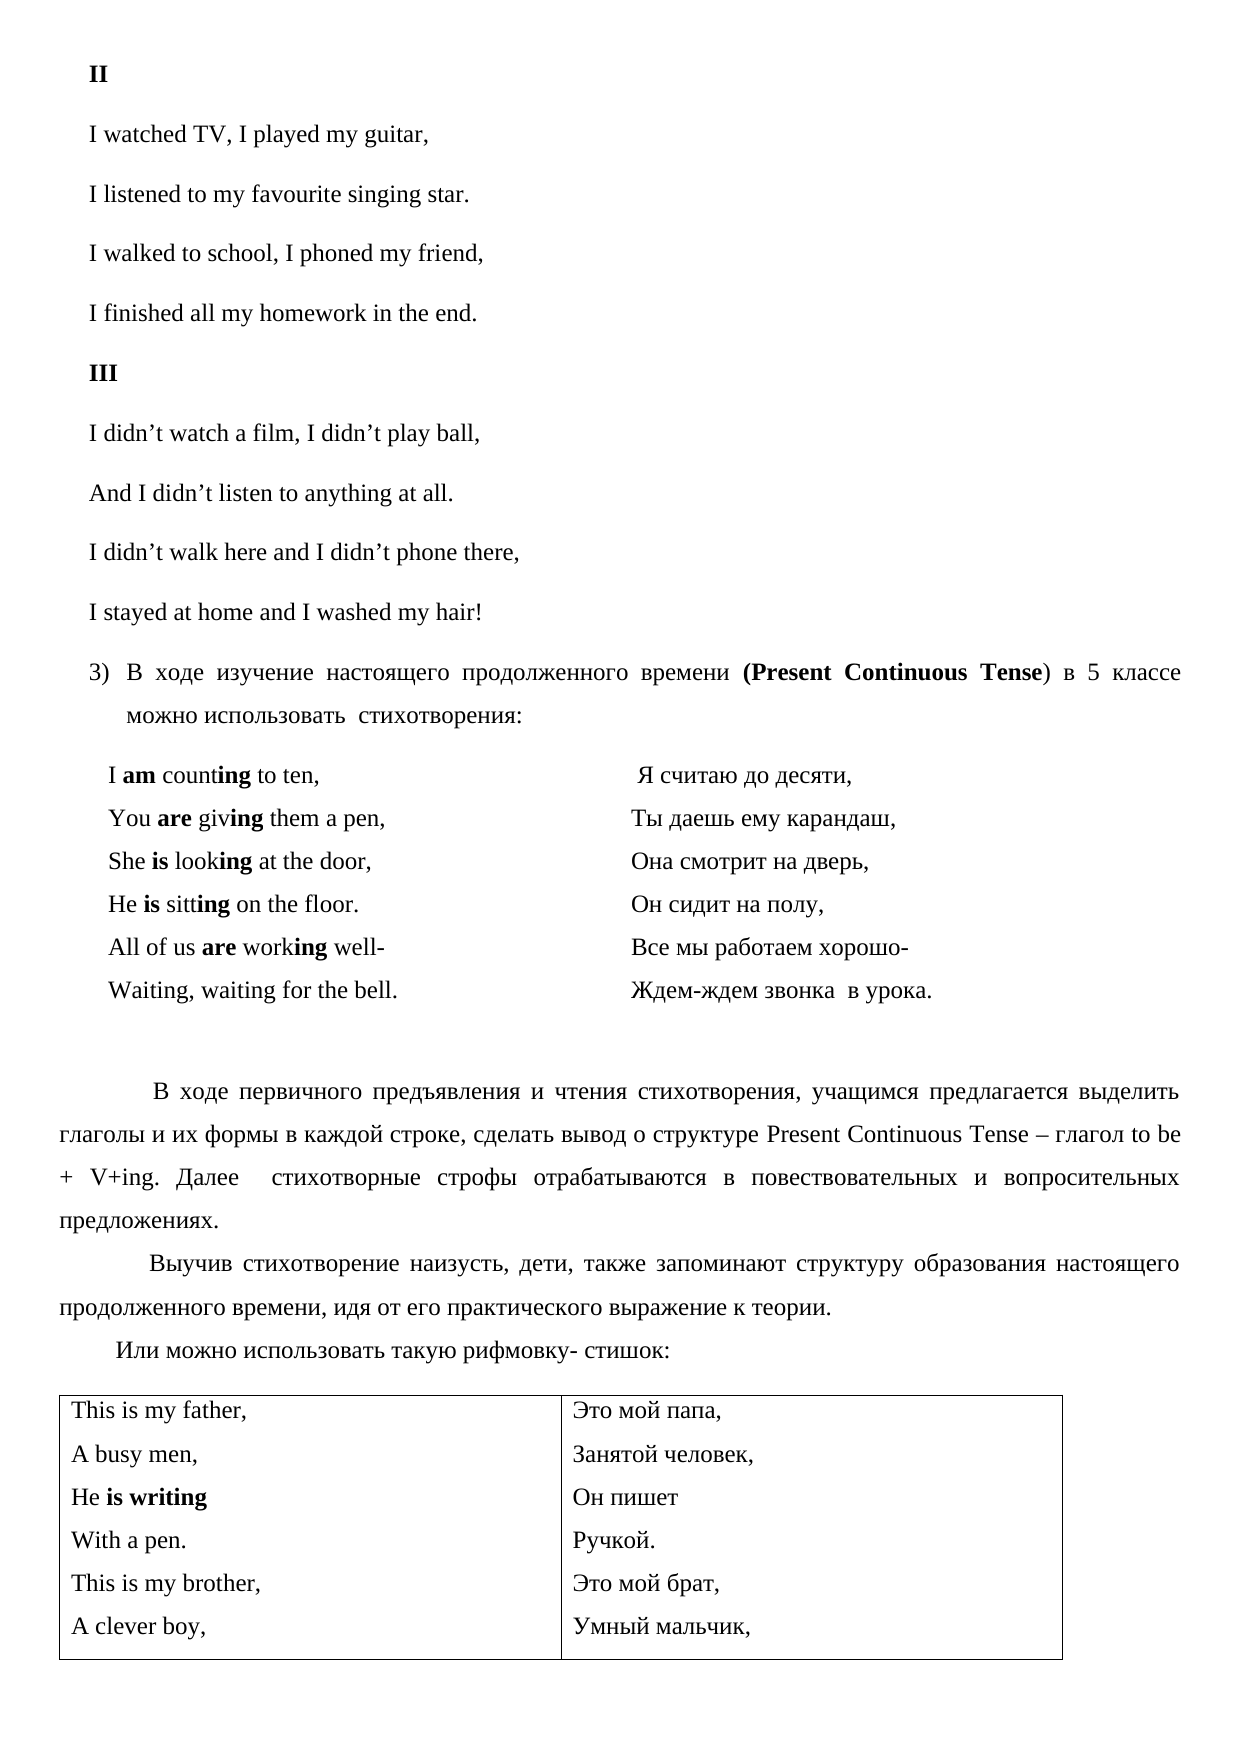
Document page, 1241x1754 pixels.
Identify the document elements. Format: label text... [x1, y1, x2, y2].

text I stayed at home and I washed my hair! [89, 597, 1181, 626]
text Или можно использовать такую рифмовку- стишок: [59, 1335, 1181, 1363]
text I walked to school, I phoned my friend, [89, 238, 1181, 267]
text I didn’t walk here and I didn’t phone there, [89, 537, 1181, 566]
table_header Я считаю до десяти, Ты даешь ему карандаш, Она смотрит на дверь, Он сидит на полу, Все мы работаем хорошо- Ждем-ждем звонка в урока. [620, 760, 1180, 1017]
text And I didn’t listen to anything at all. [89, 478, 1181, 506]
text I watched TV, I played my guitar, [89, 119, 1181, 148]
text II [89, 59, 1181, 88]
text В ходе первичного предъявления и чтения стихотворения, учащимся предлагается выделить глаголы и их формы в каждой строке, сделать вывод о структуре Present Continuous Tense – глагол to be + V+ing. Далее стихотворные строфы отрабатываются в повествовательных и вопросительных предложениях. [59, 1105, 1181, 1234]
text III [89, 358, 1181, 387]
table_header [562, 1396, 1062, 1659]
text I didn’t watch a film, I didn’t play ball, [89, 418, 1181, 447]
table_header I am counting to ten, You are giving them a pen, She is looking at the door, He is sitting on the floor. All of us are working well- Waiting, waiting for the bell. [59, 760, 619, 1017]
list В ходе изучение настоящего продолженного времени (Present Continuous Tense) в 5 классе можно использовать стихотворения: [89, 657, 1181, 729]
text Выучив стихотворение наизусть, дети, также запоминают структуру образования настоящего продолженного времени, идя от его практического выражение к теории. [59, 1248, 1181, 1320]
text I listened to my favourite singing star. [89, 179, 1181, 207]
text I finished all my homework in the end. [89, 298, 1181, 327]
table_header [60, 1396, 561, 1659]
